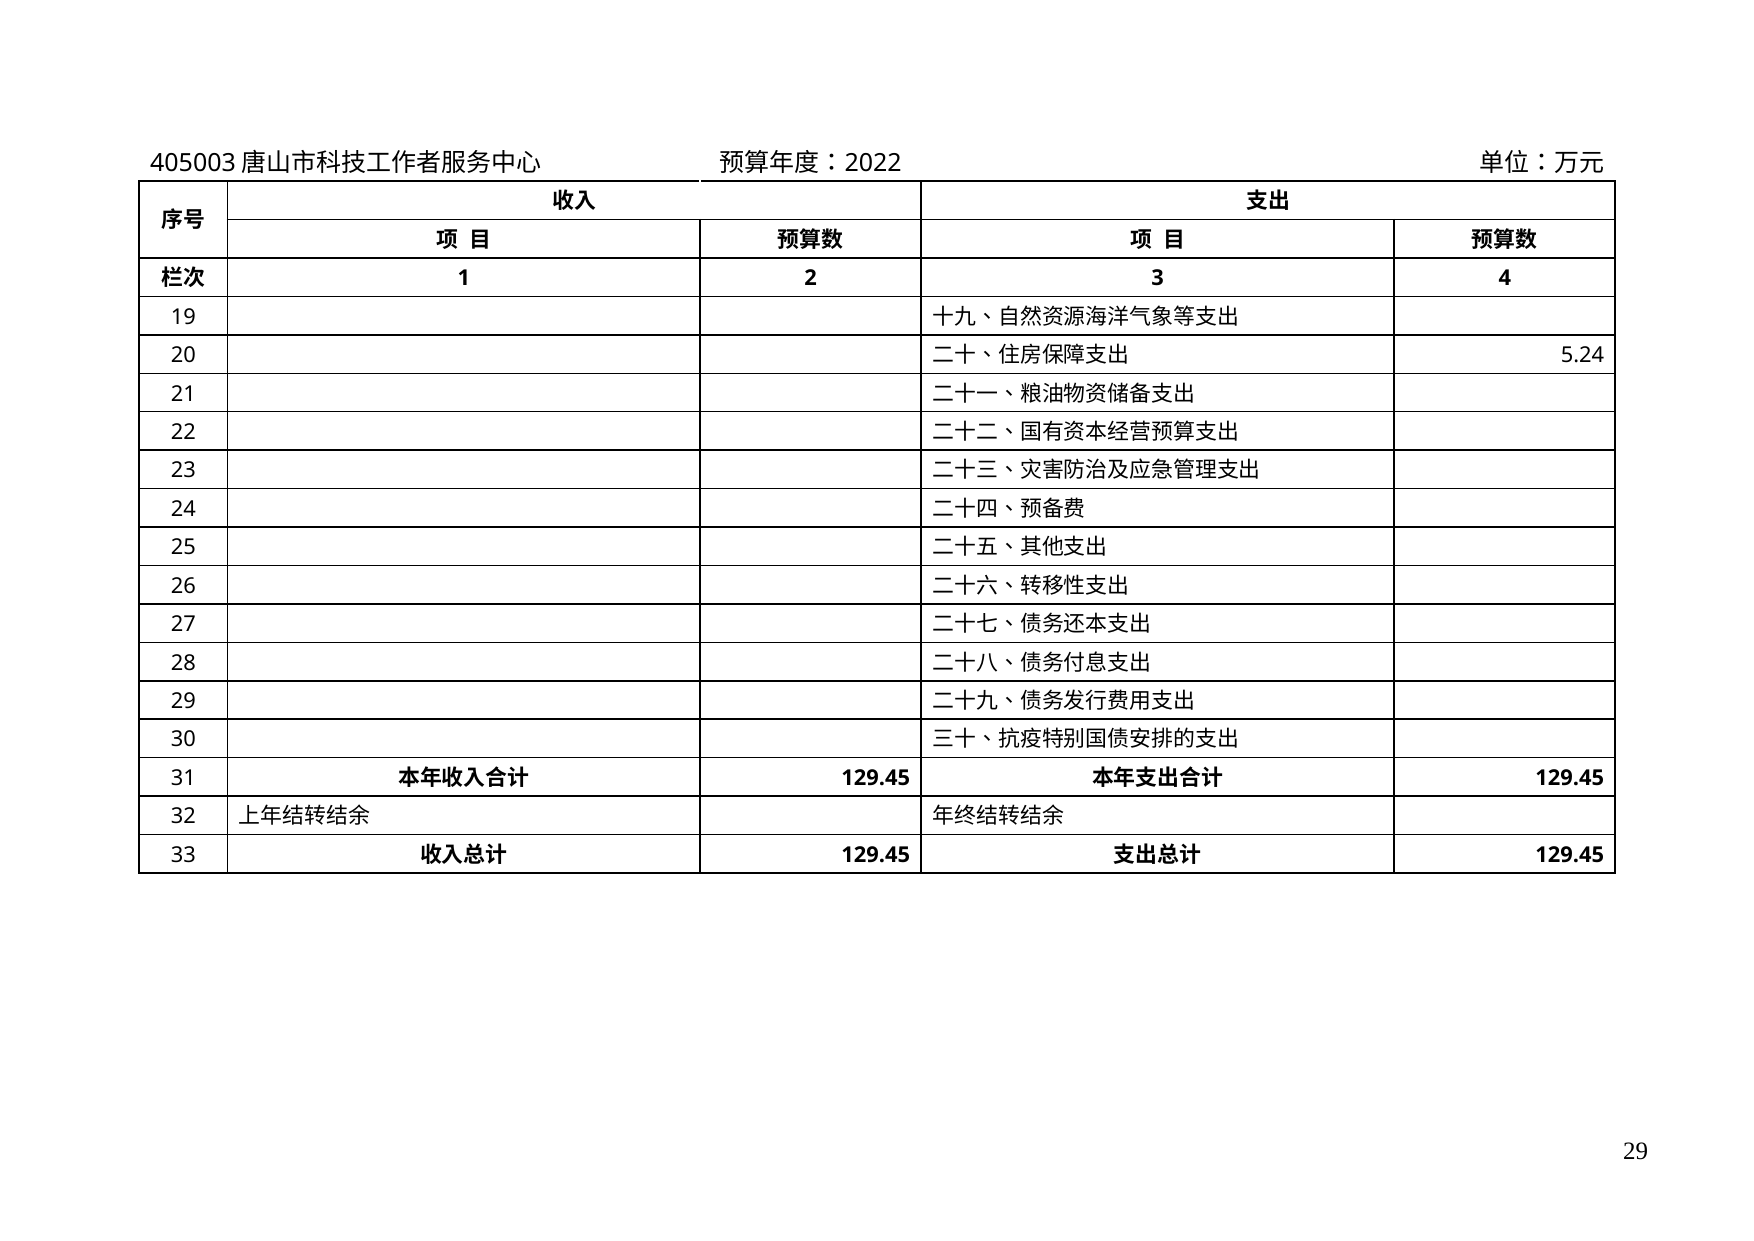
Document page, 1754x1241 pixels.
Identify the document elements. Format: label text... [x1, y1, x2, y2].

table_cell 32 [140, 797, 227, 834]
table_cell [228, 566, 699, 603]
table_cell [701, 297, 920, 334]
table_cell [1395, 489, 1614, 526]
table_cell 二十九、债务发行费用支出 [922, 682, 1393, 718]
table_cell 26 [140, 566, 227, 603]
table_cell [701, 682, 920, 718]
table_cell 本年收入合计 [228, 758, 699, 795]
table_cell [1395, 720, 1614, 757]
table_cell 24 [140, 489, 227, 526]
table_cell 2 [701, 259, 920, 296]
table_cell 129.45 [701, 758, 920, 795]
table_cell [228, 451, 699, 488]
table_cell 27 [140, 605, 227, 641]
table_cell [701, 566, 920, 603]
table_cell [228, 528, 699, 564]
table_cell 31 [140, 758, 227, 795]
table_cell 25 [140, 528, 227, 564]
table_cell 支出 [922, 182, 1614, 219]
table_cell [701, 643, 920, 680]
table_cell [228, 682, 699, 718]
table_cell [1395, 797, 1614, 834]
table_cell 129.45 [1395, 835, 1614, 872]
table_cell [1395, 374, 1614, 411]
table_cell [701, 412, 920, 449]
table_cell 支出总计 [922, 835, 1393, 872]
table_cell [701, 797, 920, 834]
table_cell [1395, 605, 1614, 641]
table_cell [228, 489, 699, 526]
table_cell [701, 528, 920, 564]
table_cell 项 目 [228, 220, 699, 257]
table_cell [701, 336, 920, 372]
table_cell 二十三、灾害防治及应急管理支出 [922, 451, 1393, 488]
table_cell 129.45 [701, 835, 920, 872]
table_cell [1395, 528, 1614, 564]
table_cell [701, 489, 920, 526]
table_cell 三十、抗疫特别国债安排的支出 [922, 720, 1393, 757]
table_cell 收入 [228, 182, 920, 219]
table_cell 23 [140, 451, 227, 488]
table_cell 129.45 [1395, 758, 1614, 795]
table_cell 二十六、转移性支出 [922, 566, 1393, 603]
table_cell 项 目 [922, 220, 1393, 257]
table_header 405003唐山市科技工作者服务中心 [140, 143, 699, 180]
table_cell 20 [140, 336, 227, 372]
table_header 预算年度：2022 [701, 143, 920, 180]
table_cell 21 [140, 374, 227, 411]
table_cell 33 [140, 835, 227, 872]
table_cell 二十一、粮油物资储备支出 [922, 374, 1393, 411]
table_cell [228, 720, 699, 757]
table_cell 3 [922, 259, 1393, 296]
table_cell [228, 643, 699, 680]
table_cell 栏次 [140, 259, 227, 296]
table_cell [701, 374, 920, 411]
table_cell 二十二、国有资本经营预算支出 [922, 412, 1393, 449]
table_cell 19 [140, 297, 227, 334]
table_cell [1395, 412, 1614, 449]
table_cell 二十七、债务还本支出 [922, 605, 1393, 641]
table_cell 预算数 [701, 220, 920, 257]
table_cell 二十、住房保障支出 [922, 336, 1393, 372]
table_cell [701, 451, 920, 488]
table_cell [228, 336, 699, 372]
table_header 单位：万元 [922, 143, 1614, 180]
table_cell [1395, 297, 1614, 334]
table_cell [228, 412, 699, 449]
table_cell 二十四、预备费 [922, 489, 1393, 526]
table_cell 28 [140, 643, 227, 680]
table_cell [701, 605, 920, 641]
table_cell 二十八、债务付息支出 [922, 643, 1393, 680]
table_cell 30 [140, 720, 227, 757]
table_cell 5.24 [1395, 336, 1614, 372]
table_cell 29 [140, 682, 227, 718]
table_cell 年终结转结余 [922, 797, 1393, 834]
table_cell [1395, 643, 1614, 680]
table_cell [1395, 451, 1614, 488]
table_cell [228, 374, 699, 411]
table_cell 序号 [140, 182, 227, 257]
table_cell [228, 605, 699, 641]
table_cell 上年结转结余 [228, 797, 699, 834]
table_cell 二十五、其他支出 [922, 528, 1393, 564]
table_cell 1 [228, 259, 699, 296]
table_cell [228, 297, 699, 334]
table_cell 预算数 [1395, 220, 1614, 257]
table_cell 本年支出合计 [922, 758, 1393, 795]
table_cell [1395, 682, 1614, 718]
table_cell [701, 720, 920, 757]
table_cell [1395, 566, 1614, 603]
table_cell 收入总计 [228, 835, 699, 872]
table_cell 22 [140, 412, 227, 449]
table_cell 十九、自然资源海洋气象等支出 [922, 297, 1393, 334]
table_cell 4 [1395, 259, 1614, 296]
